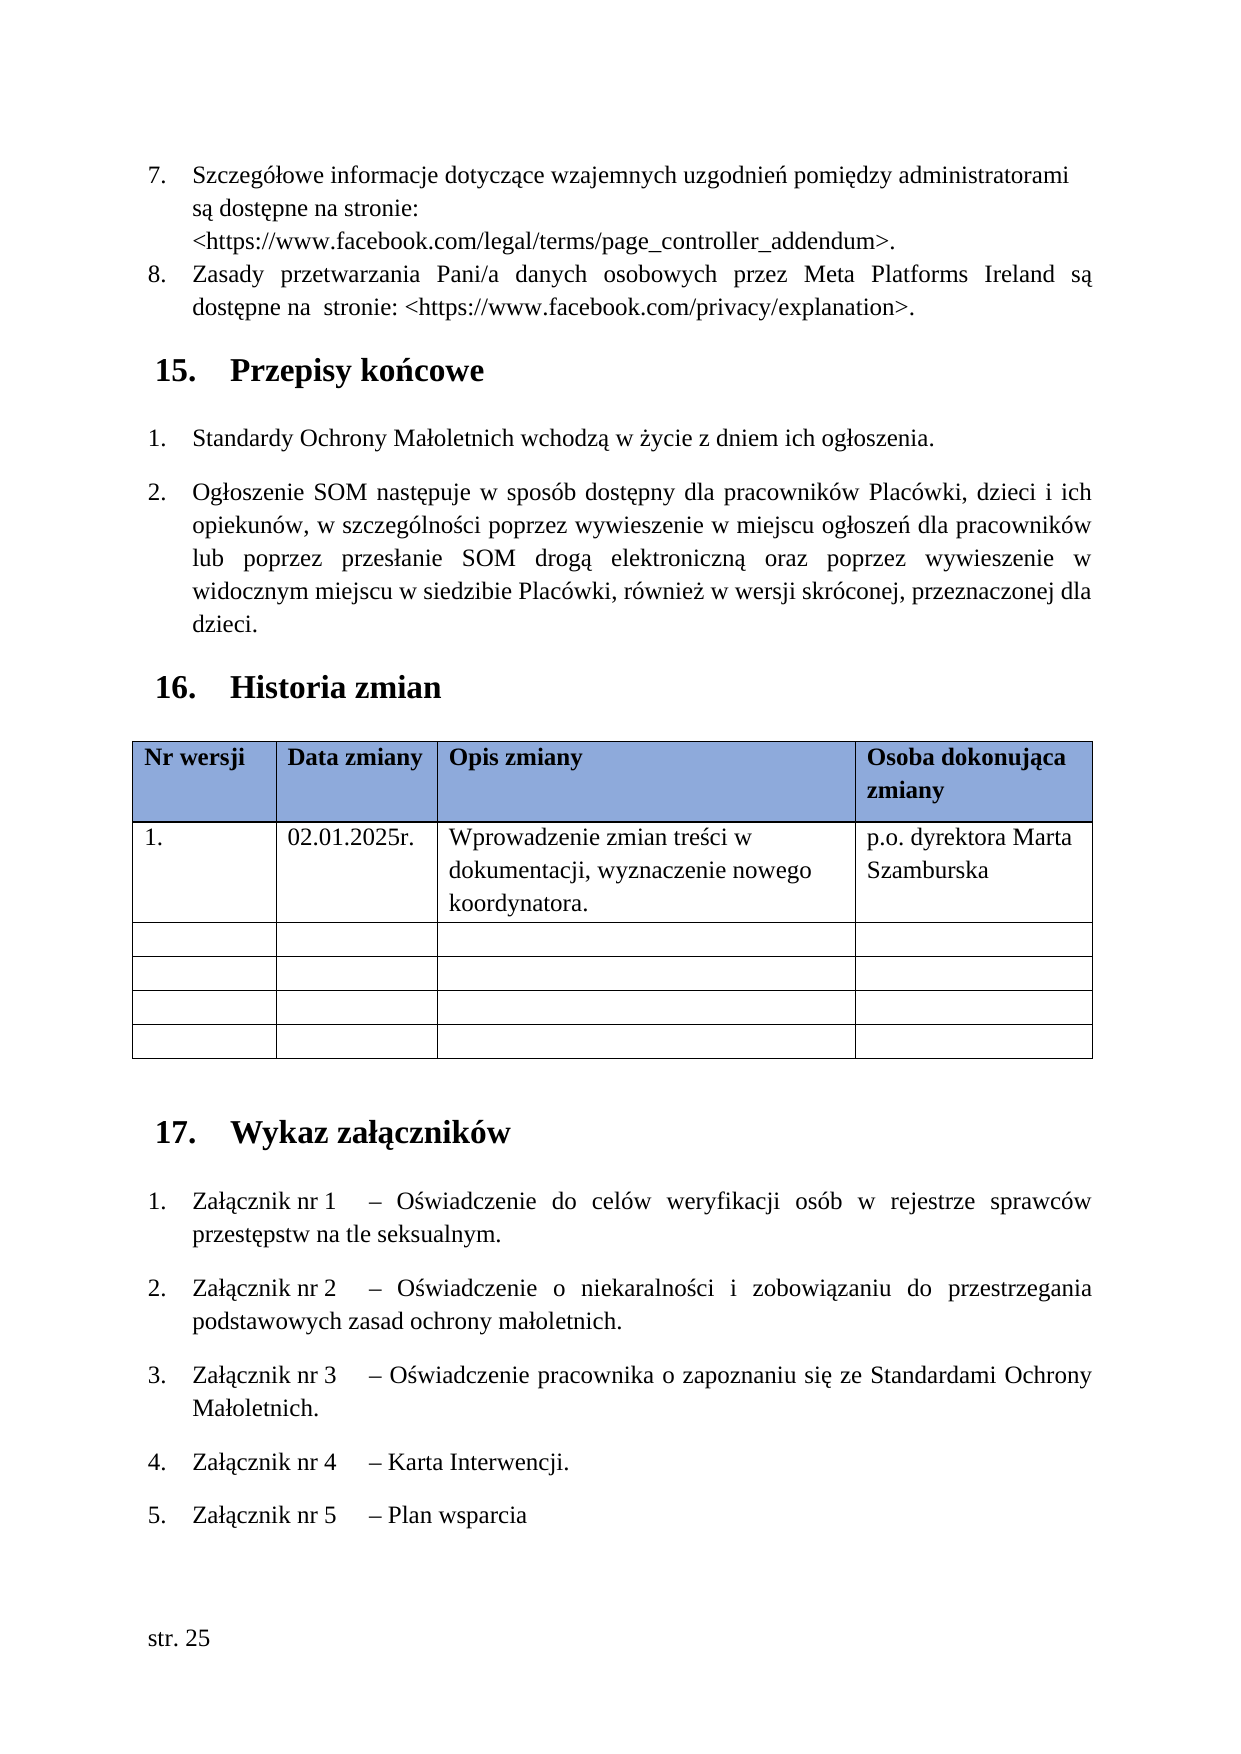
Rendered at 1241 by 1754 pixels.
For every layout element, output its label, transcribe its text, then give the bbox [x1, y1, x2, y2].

table_cell 02.01.2025r. [277, 823, 437, 922]
table_cell [438, 957, 855, 990]
table_cell p.o. dyrektora Marta Szamburska [856, 823, 1092, 922]
text 8. Zasady przetwarzania Pani/a danych osobowych przez Meta Platforms Ireland są dostępne na stronie: <https://www.facebook.com/privacy/explanation>. [148, 259, 1092, 321]
text 7. Szczegółowe informacje dotyczące wzajemnych uzgodnień pomiędzy administratorami są dostępne na stronie: <https://www.facebook.com/legal/terms/page_controller_addendum>. [148, 160, 1092, 255]
table_cell Wprowadzenie zmian treści w dokumentacji, wyznaczenie nowego koordynatora. [438, 823, 855, 922]
list Załącznik nr 1 – Oświadczenie do celów weryfikacji osób w rejestrze sprawców przestępstw na tle seksualnym. [148, 1186, 1092, 1248]
table_header Data zmiany [277, 742, 437, 821]
subtitle Wykaz załączników [154, 1113, 1092, 1151]
table_cell [133, 991, 276, 1024]
table_cell [856, 923, 1092, 956]
list Załącznik nr 2 – Oświadczenie o niekaralności i zobowiązaniu do przestrzegania podstawowych zasad ochrony małoletnich. [148, 1273, 1092, 1334]
table_cell [438, 923, 855, 956]
table_header Nr wersji [133, 742, 276, 821]
subtitle Historia zmian [154, 667, 1092, 706]
table_cell [856, 957, 1092, 990]
table_cell [856, 1025, 1092, 1058]
table_cell [438, 1025, 855, 1058]
table_cell [133, 923, 276, 956]
table_header Osoba dokonująca zmiany [856, 742, 1092, 821]
table_cell [277, 991, 437, 1024]
list Załącznik nr 5 – Plan wsparcia [148, 1500, 1092, 1529]
table_cell [856, 991, 1092, 1024]
table_header Opis zmiany [438, 742, 855, 821]
table_cell [438, 991, 855, 1024]
table_cell [133, 957, 276, 990]
list Standardy Ochrony Małoletnich wchodzą w życie z dniem ich ogłoszenia. [148, 423, 1092, 452]
table_cell [277, 923, 437, 956]
list Załącznik nr 3 – Oświadczenie pracownika o zapoznaniu się ze Standardami Ochrony Małoletnich. [148, 1360, 1092, 1421]
subtitle Przepisy końcowe [154, 350, 1092, 388]
table_cell [133, 1025, 276, 1058]
table_cell [277, 957, 437, 990]
table_cell [277, 1025, 437, 1058]
list Ogłoszenie SOM następuje w sposób dostępny dla pracowników Placówki, dzieci i ich opiekunów, w szczególności poprzez wywieszenie w miejscu ogłoszeń dla pracowników lub poprzez przesłanie SOM drogą elektroniczną oraz poprzez wywieszenie w widocznym miejscu w siedzibie Placówki, również w wersji skróconej, przeznaczonej dla dzieci. [148, 477, 1092, 638]
table_cell 1. [133, 823, 276, 922]
list Załącznik nr 4 – Karta Interwencji. [148, 1447, 1092, 1475]
